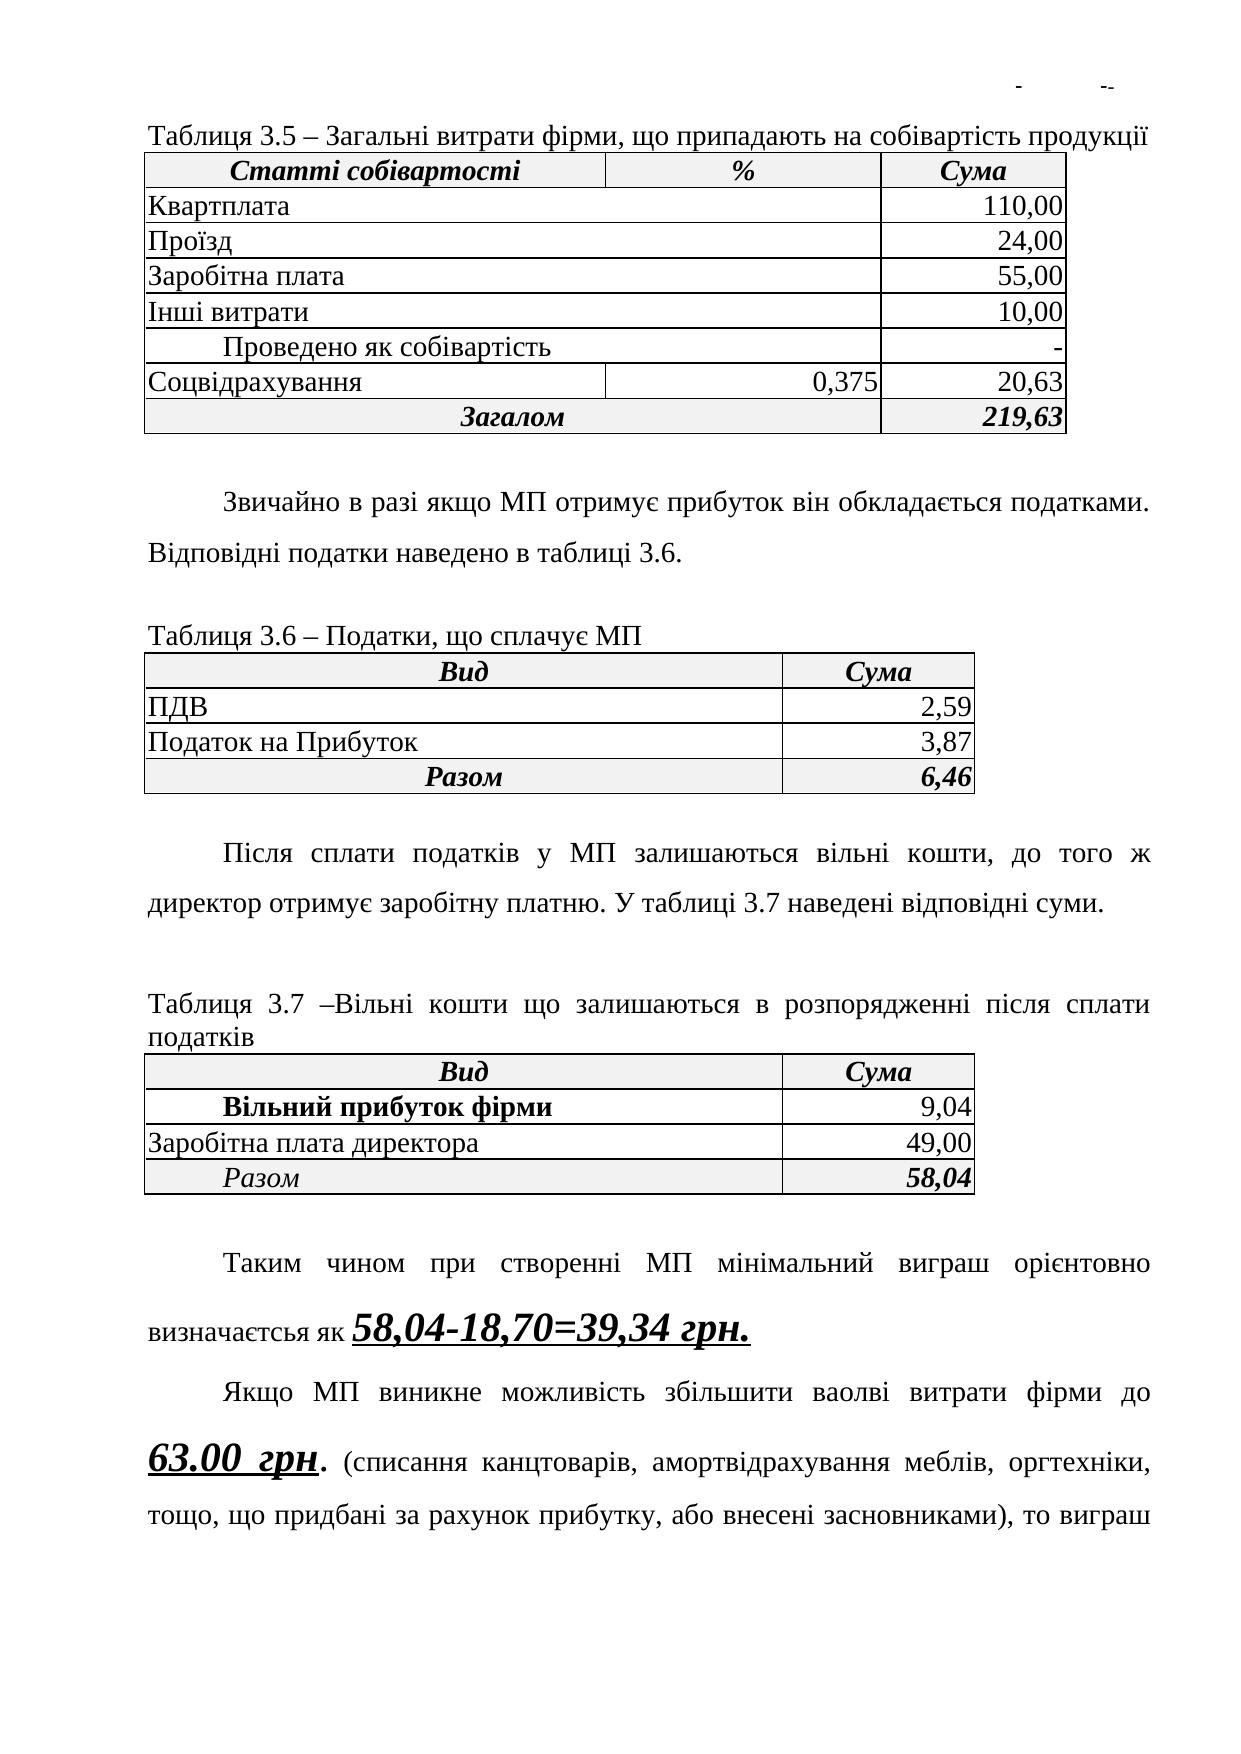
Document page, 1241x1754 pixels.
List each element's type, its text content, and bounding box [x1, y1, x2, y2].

text Після сплати податків у МП залишаються вільні кошти, до того ж директор отримує заробітну платню. У таблиці 3.7 наведені відповідні суми. [148, 835, 1152, 919]
table_cell Інші витрати [145, 293, 880, 327]
table_cell Разом [145, 1159, 782, 1193]
table_cell 3,87 [783, 724, 974, 757]
table_cell - [882, 329, 1065, 362]
text Звичайно в разі якщо МП отримує прибуток він обкладається податками. Відповідні податки наведено в таблиці 3.6. [148, 484, 1152, 568]
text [148, 1374, 1152, 1530]
table_cell 49,00 [783, 1125, 974, 1158]
table_cell Проїзд [145, 223, 880, 257]
text Таблиця 3.7 –Вільні кошти що залишаються в розпорядженні після сплати податків [148, 986, 1152, 1053]
table_cell 0,375 [606, 364, 880, 397]
table_cell 9,04 [783, 1090, 974, 1123]
table_cell Вільний прибуток фірми [145, 1089, 782, 1123]
subtitle Таблиця 3.6 – Податки, що сплачує МП [148, 618, 1152, 652]
table_cell 2,59 [783, 689, 974, 722]
table_cell Податок на Прибуток [145, 723, 782, 757]
table_cell Заробітна плата [145, 258, 880, 292]
table_header Сума [882, 153, 1065, 187]
text Таким чином при створенні МП мінімальний виграш орієнтовно визначаєтсья як 58,04-18,70=39,34 грн. [148, 1245, 1152, 1351]
table_header % [606, 153, 880, 187]
table_header Статті собівартості [145, 153, 605, 187]
table_cell 55,00 [882, 259, 1065, 292]
table_cell Разом [145, 759, 782, 792]
table_cell Квартплата [145, 188, 880, 222]
table_cell 24,00 [882, 223, 1065, 257]
text Таблиця 3.5 – Загальні витрати фірми, що припадають на собівартість продукції [148, 118, 1152, 152]
table_cell Заробітна плата директора [145, 1124, 782, 1158]
table_cell Соцвідрахування [145, 363, 605, 397]
table_header Вид [145, 654, 782, 687]
table_cell Проведено як собівартість [145, 328, 880, 362]
table_header Сума [783, 654, 974, 687]
table_header Вид [145, 1055, 782, 1088]
table_cell Загалом [145, 399, 880, 432]
table_header Сума [783, 1055, 974, 1088]
table_cell 10,00 [882, 294, 1065, 327]
table_cell ПДВ [145, 688, 782, 722]
table_cell 58,04 [783, 1160, 974, 1193]
table_cell 20,63 [882, 364, 1065, 397]
table_cell 219,63 [882, 399, 1065, 432]
table_cell 6,46 [783, 759, 974, 792]
table_cell 110,00 [882, 188, 1065, 222]
